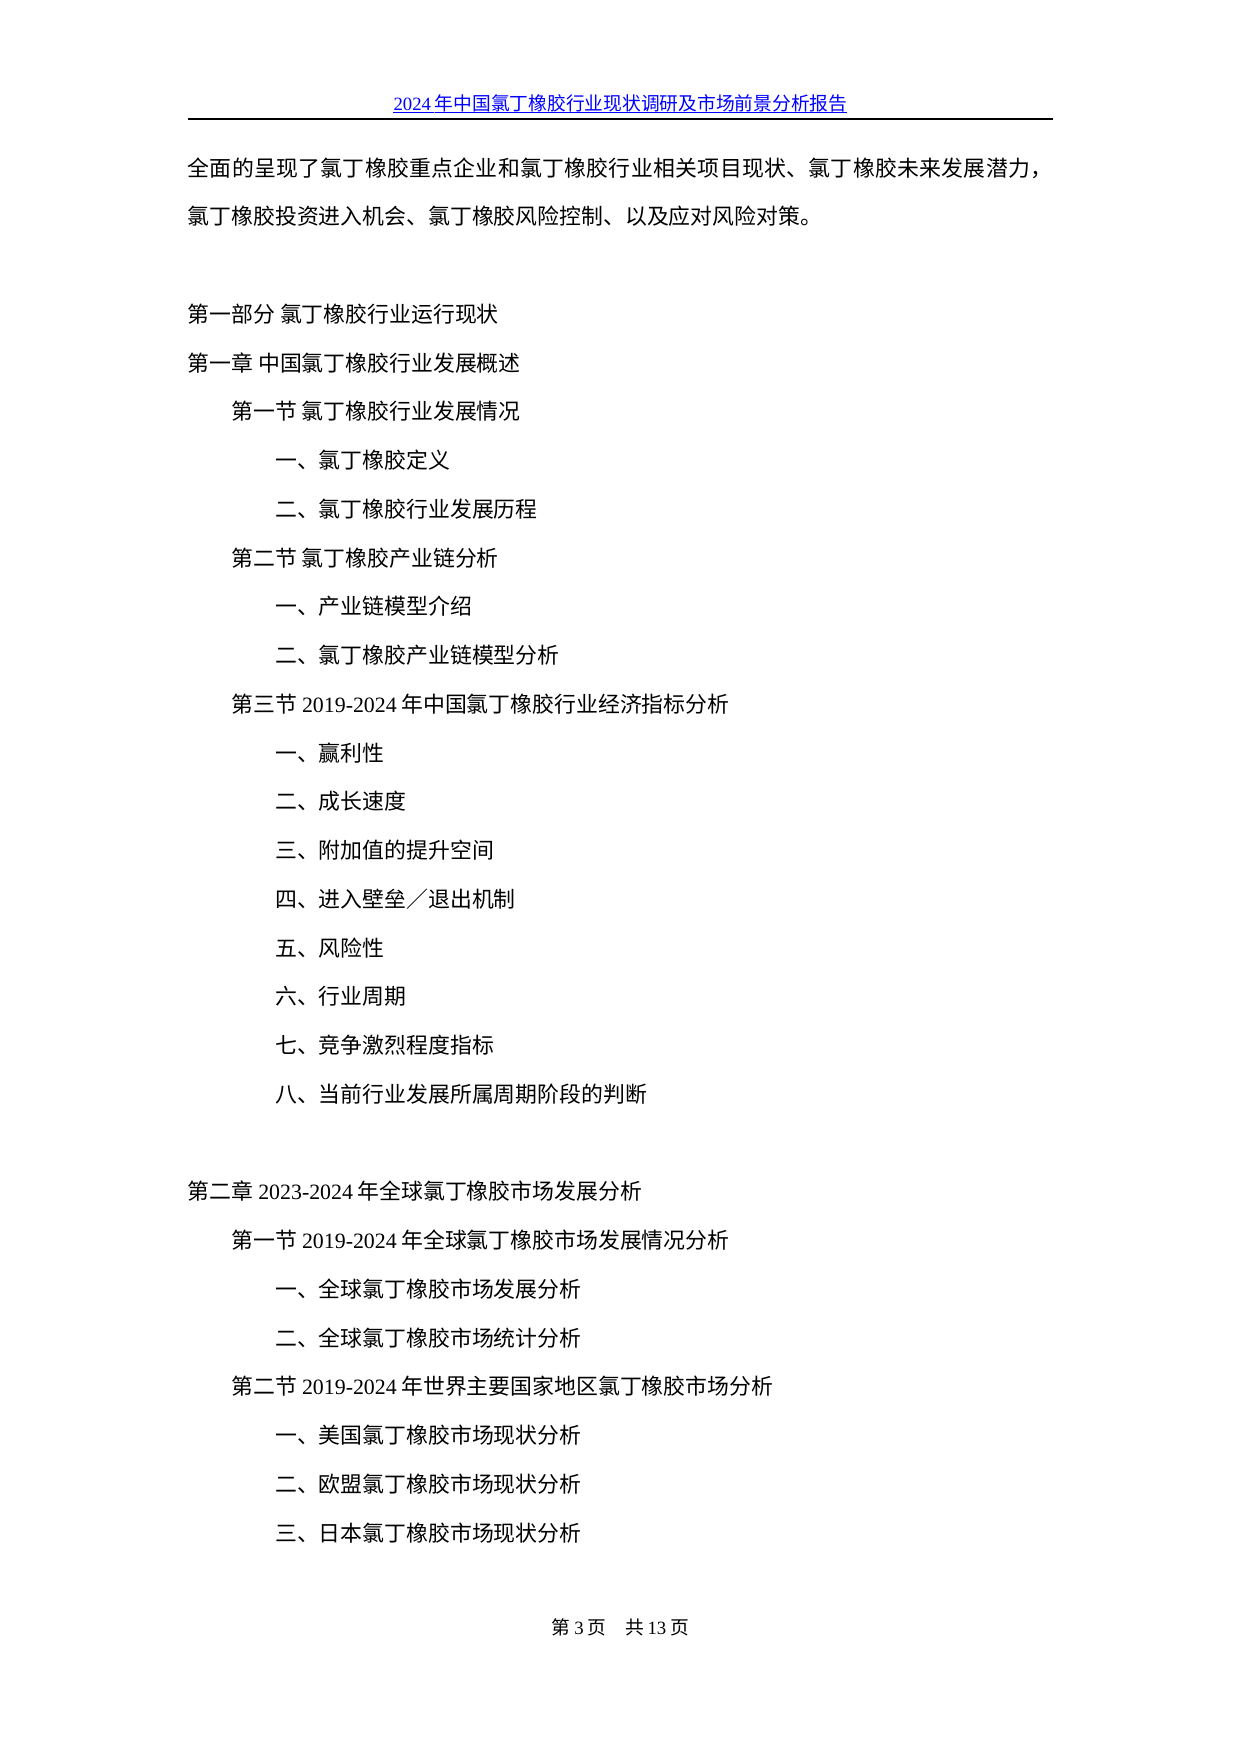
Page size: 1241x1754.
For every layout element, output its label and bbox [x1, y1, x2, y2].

text [187, 150, 1053, 1548]
